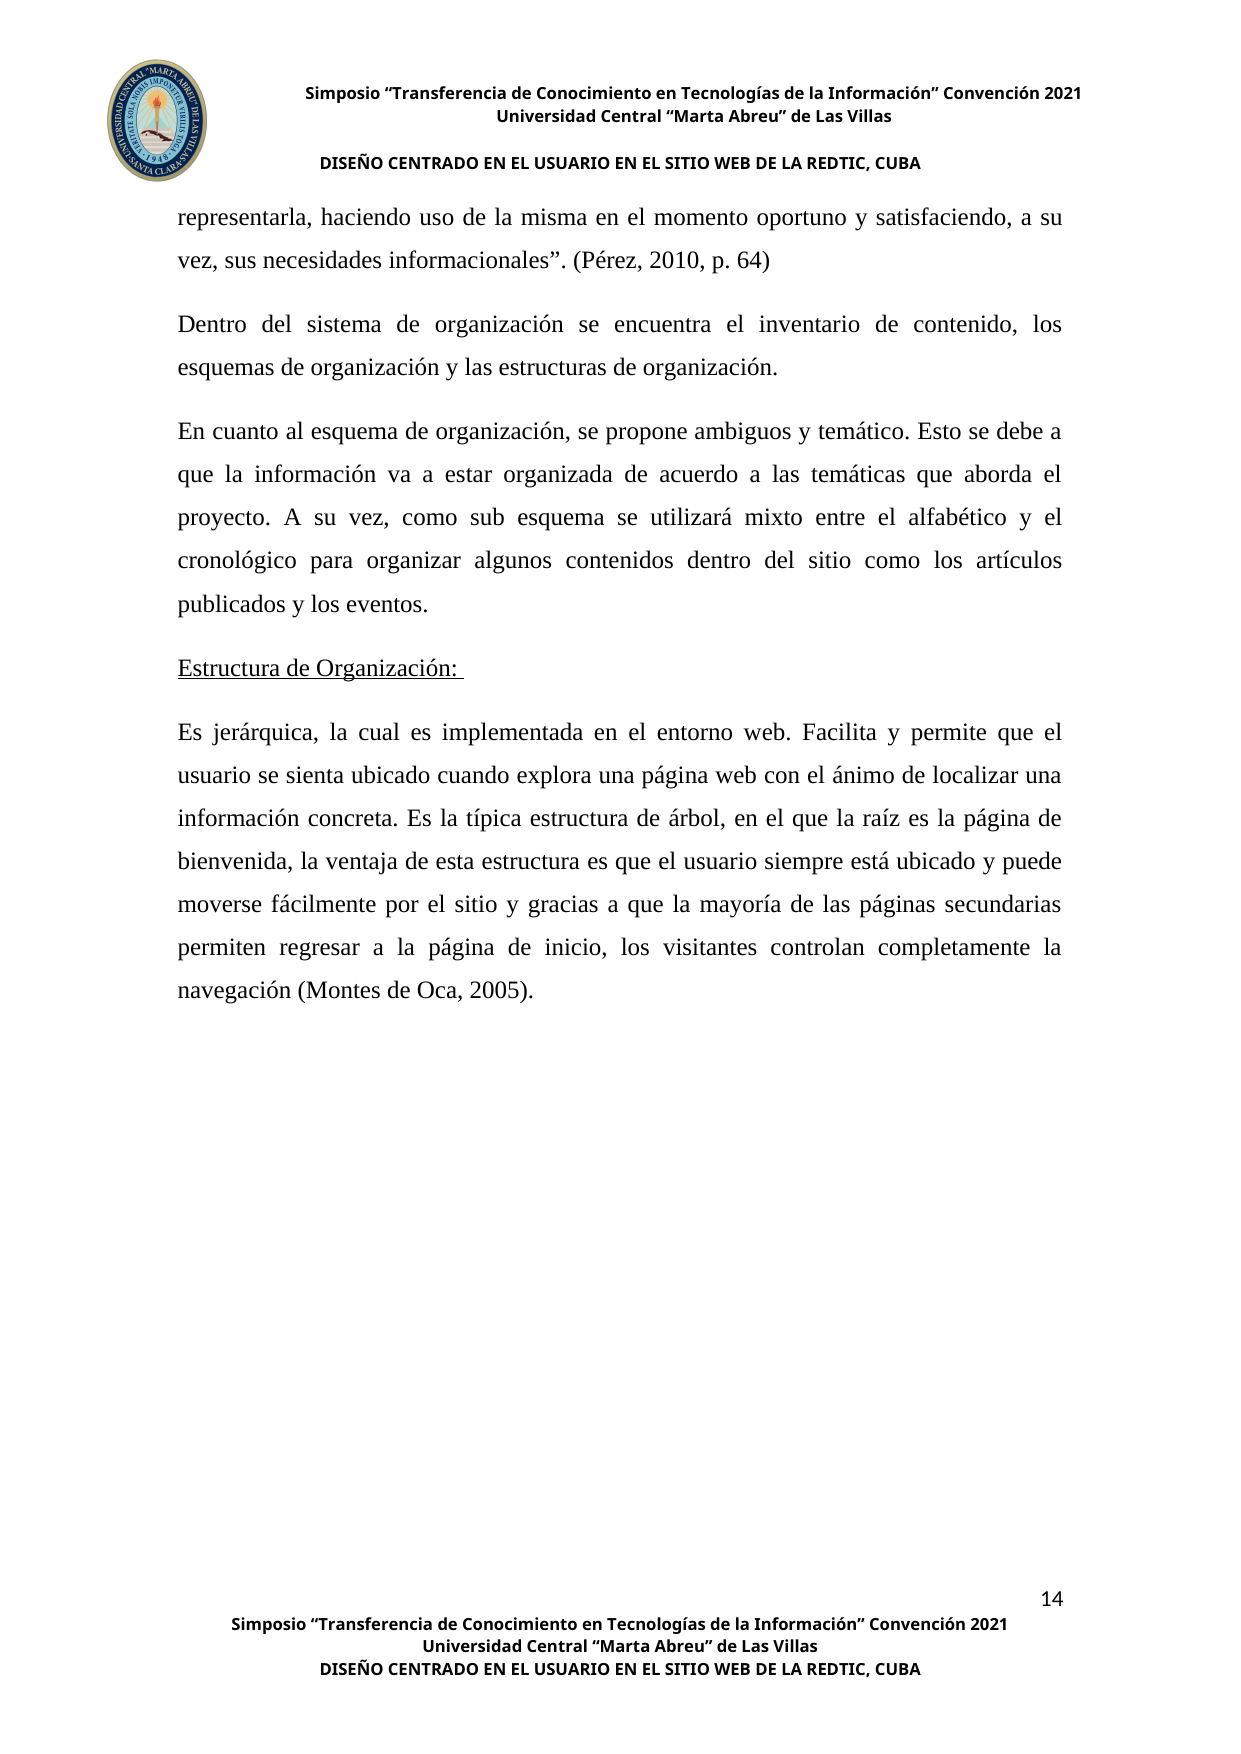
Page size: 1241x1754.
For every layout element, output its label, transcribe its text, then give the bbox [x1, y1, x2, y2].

text Es jerárquica, la cual es implementada en el entorno web. Facilita y permite que el usuario se sienta ubicado cuando explora una página web con el ánimo de localizar una información concreta. Es la típica estructura de árbol, en el que la raíz es la página de bienvenida, la ventaja de esta estructura es que el usuario siempre está ubicado y puede moverse fácilmente por el sitio y gracias a que la mayoría de las páginas secundarias permiten regresar a la página de inicio, los visitantes controlan completamente la navegación (Montes de Oca, 2005). [177, 717, 1063, 1004]
text Estructura de Organización: [177, 653, 1063, 681]
picture [107, 59, 208, 183]
text Dentro del sistema de organización se encuentra el inventario de contenido, los esquemas de organización y las estructuras de organización. [177, 309, 1063, 381]
text En cuanto al esquema de organización, se propone ambiguos y temático. Esto se debe a que la información va a estar organizada de acuerdo a las temáticas que aborda el proyecto. A su vez, como sub esquema se utilizará mixto entre el alfabético y el cronológico para organizar algunos contenidos dentro del sitio como los artículos publicados y los eventos. [177, 416, 1063, 617]
